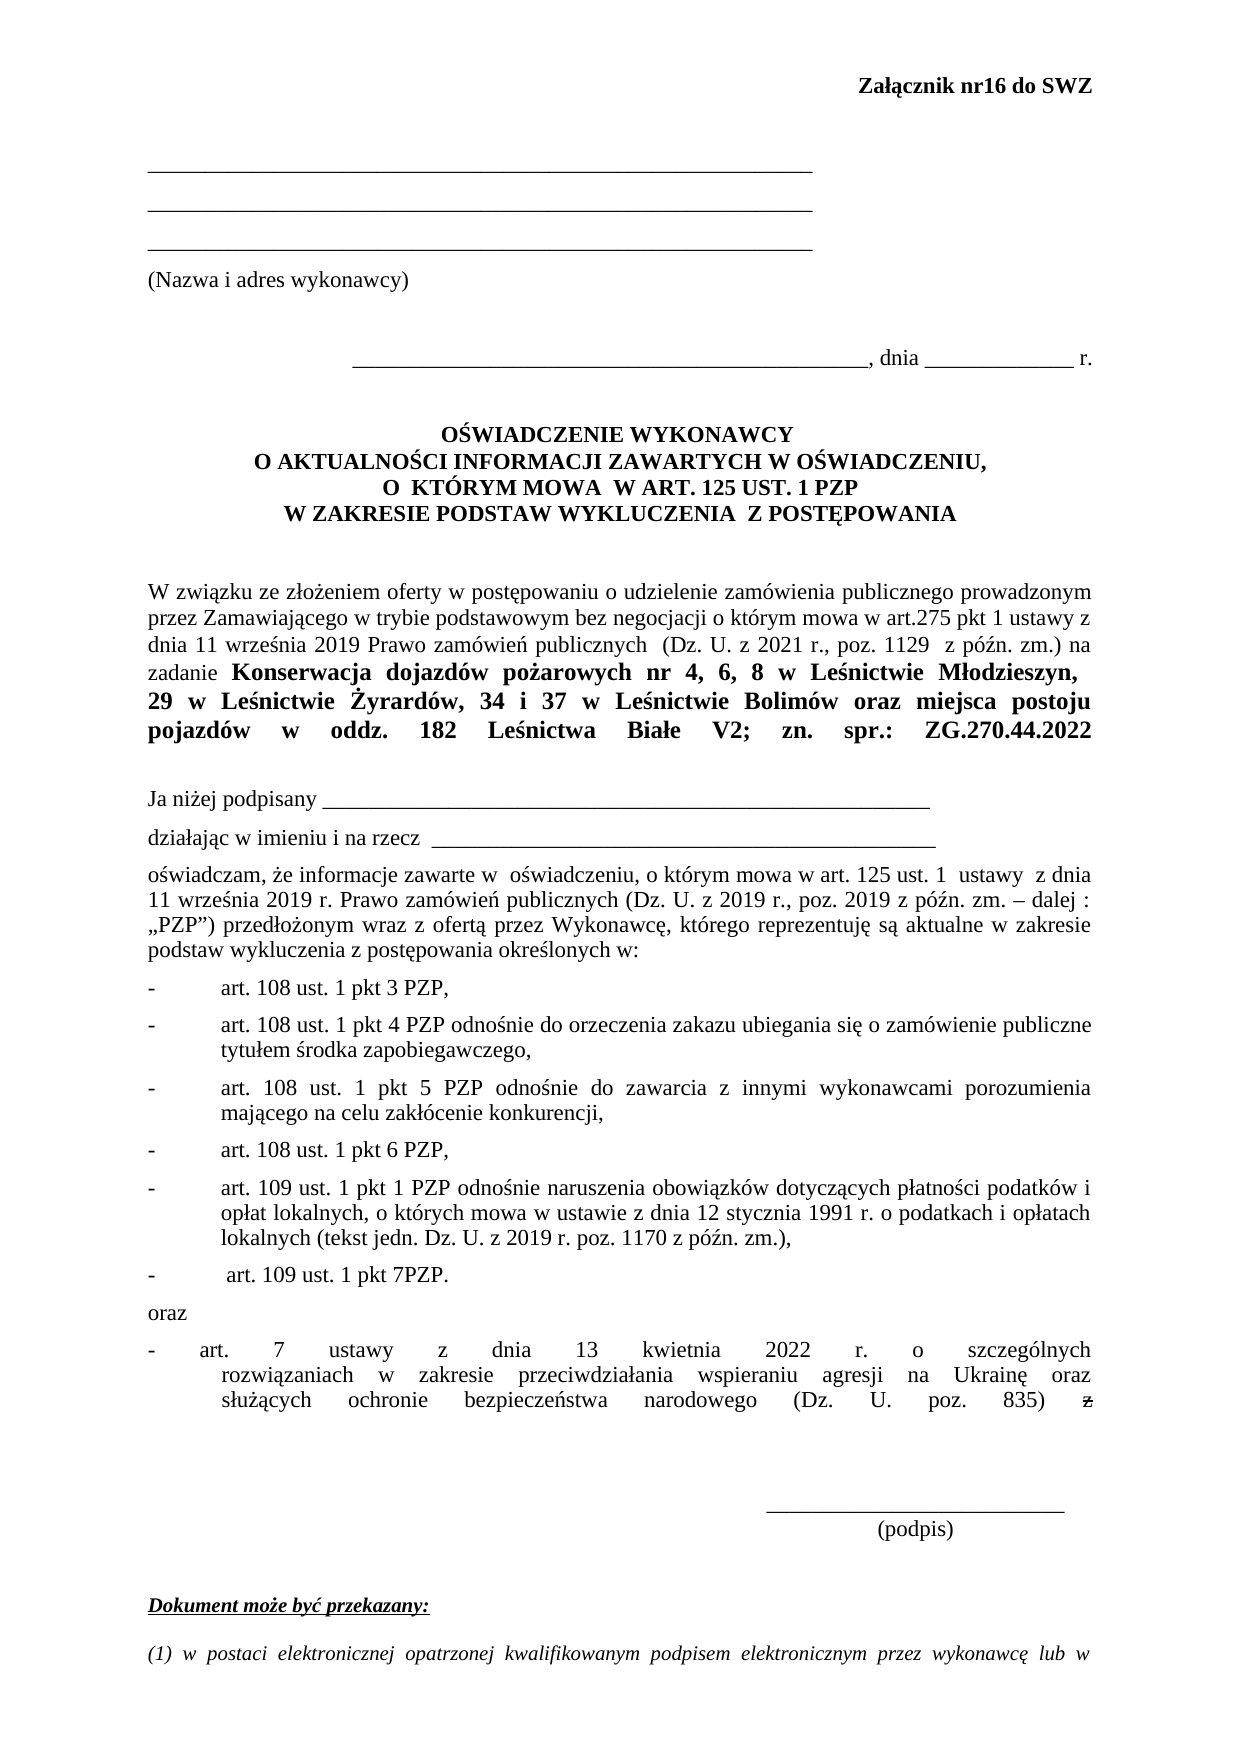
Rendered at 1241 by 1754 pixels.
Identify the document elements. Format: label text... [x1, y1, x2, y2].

text (Nazwa i adres wykonawcy) [148, 266, 1093, 292]
text - art. 108 ust. 1 pkt 5 PZP odnośnie do zawarcia z innymi wykonawcami porozumienia mającego na celu zakłócenie konkurencji, [148, 1075, 1093, 1125]
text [148, 1593, 1093, 1665]
text - art. 108 ust. 1 pkt 4 PZP odnośnie do orzeczenia zakazu ubiegania się o zamówienie publiczne tytułem środka zapobiegawczego, [148, 1012, 1093, 1062]
text __________________________________________________________ [148, 188, 1093, 214]
text - art. 108 ust. 1 pkt 6 PZP, [148, 1137, 1093, 1162]
text oświadczam, że informacje zawarte w oświadczeniu, o którym mowa w art. 125 ust. 1 ustawy z dnia 11 września 2019 r. Prawo zamówień publicznych (Dz. U. z 2019 r., poz. 2019 z późn. zm. – dalej : „PZP”) przedłożonym wraz z ofertą przez Wykonawcę, którego reprezentuję są aktualne w zakresie podstaw wykluczenia z postępowania określonych w: [148, 862, 1093, 962]
text oraz [148, 1300, 1093, 1325]
text __________________________ (podpis) [738, 1489, 1093, 1541]
text - art. 7 ustawy z dnia 13 kwietnia 2022 r. o szczególnych rozwiązaniach w zakresie przeciwdziałania wspieraniu agresji na Ukrainę oraz służących ochronie bezpieczeństwa narodowego (Dz. U. poz. 835) z [148, 1337, 1093, 1437]
text OŚWIADCZENIE WYKONAWCY O AKTUALNOŚCI INFORMACJI ZAWARTYCH W OŚWIADCZENIU, O KTÓRYM MOWA W ART. 125 UST. 1 PZP W ZAKRESIE PODSTAW WYKLUCZENIA Z POSTĘPOWANIA [148, 421, 1093, 527]
text __________________________________________________________ [148, 149, 1093, 176]
text Ja niżej podpisany _____________________________________________________ [148, 785, 1093, 811]
text - art. 108 ust. 1 pkt 3 PZP, [148, 975, 1093, 1000]
text - art. 109 ust. 1 pkt 7PZP. [148, 1262, 1093, 1287]
text W związku ze złożeniem oferty w postępowaniu o udzielenie zamówienia publicznego prowadzonym przez Zamawiającego w trybie podstawowym bez negocjacji o którym mowa w art.275 pkt 1 ustawy z dnia 11 września 2019 Prawo zamówień publicznych (Dz. U. z 2021 r., poz. 1129 z późn. zm.) na zadanie Konserwacja dojazdów pożarowych nr 4, 6, 8 w Leśnictwie Młodzieszyn, 29 w Leśnictwie Żyrardów, 34 i 37 w Leśnictwie Bolimów oraz miejsca postoju pojazdów w oddz. 182 Leśnictwa Białe V2; zn. spr.: ZG.270.44.2022 [148, 578, 1093, 772]
text działając w imieniu i na rzecz ____________________________________________ [148, 823, 1093, 850]
text _____________________________________________, dnia _____________ r. [148, 344, 1093, 370]
text - art. 109 ust. 1 pkt 1 PZP odnośnie naruszenia obowiązków dotyczących płatności podatków i opłat lokalnych, o których mowa w ustawie z dnia 12 stycznia 1991 r. o podatkach i opłatach lokalnych (tekst jedn. Dz. U. z 2019 r. poz. 1170 z późn. zm.), [148, 1175, 1093, 1250]
text __________________________________________________________ [148, 227, 1093, 253]
text Załącznik nr16 do SWZ [148, 72, 1093, 98]
